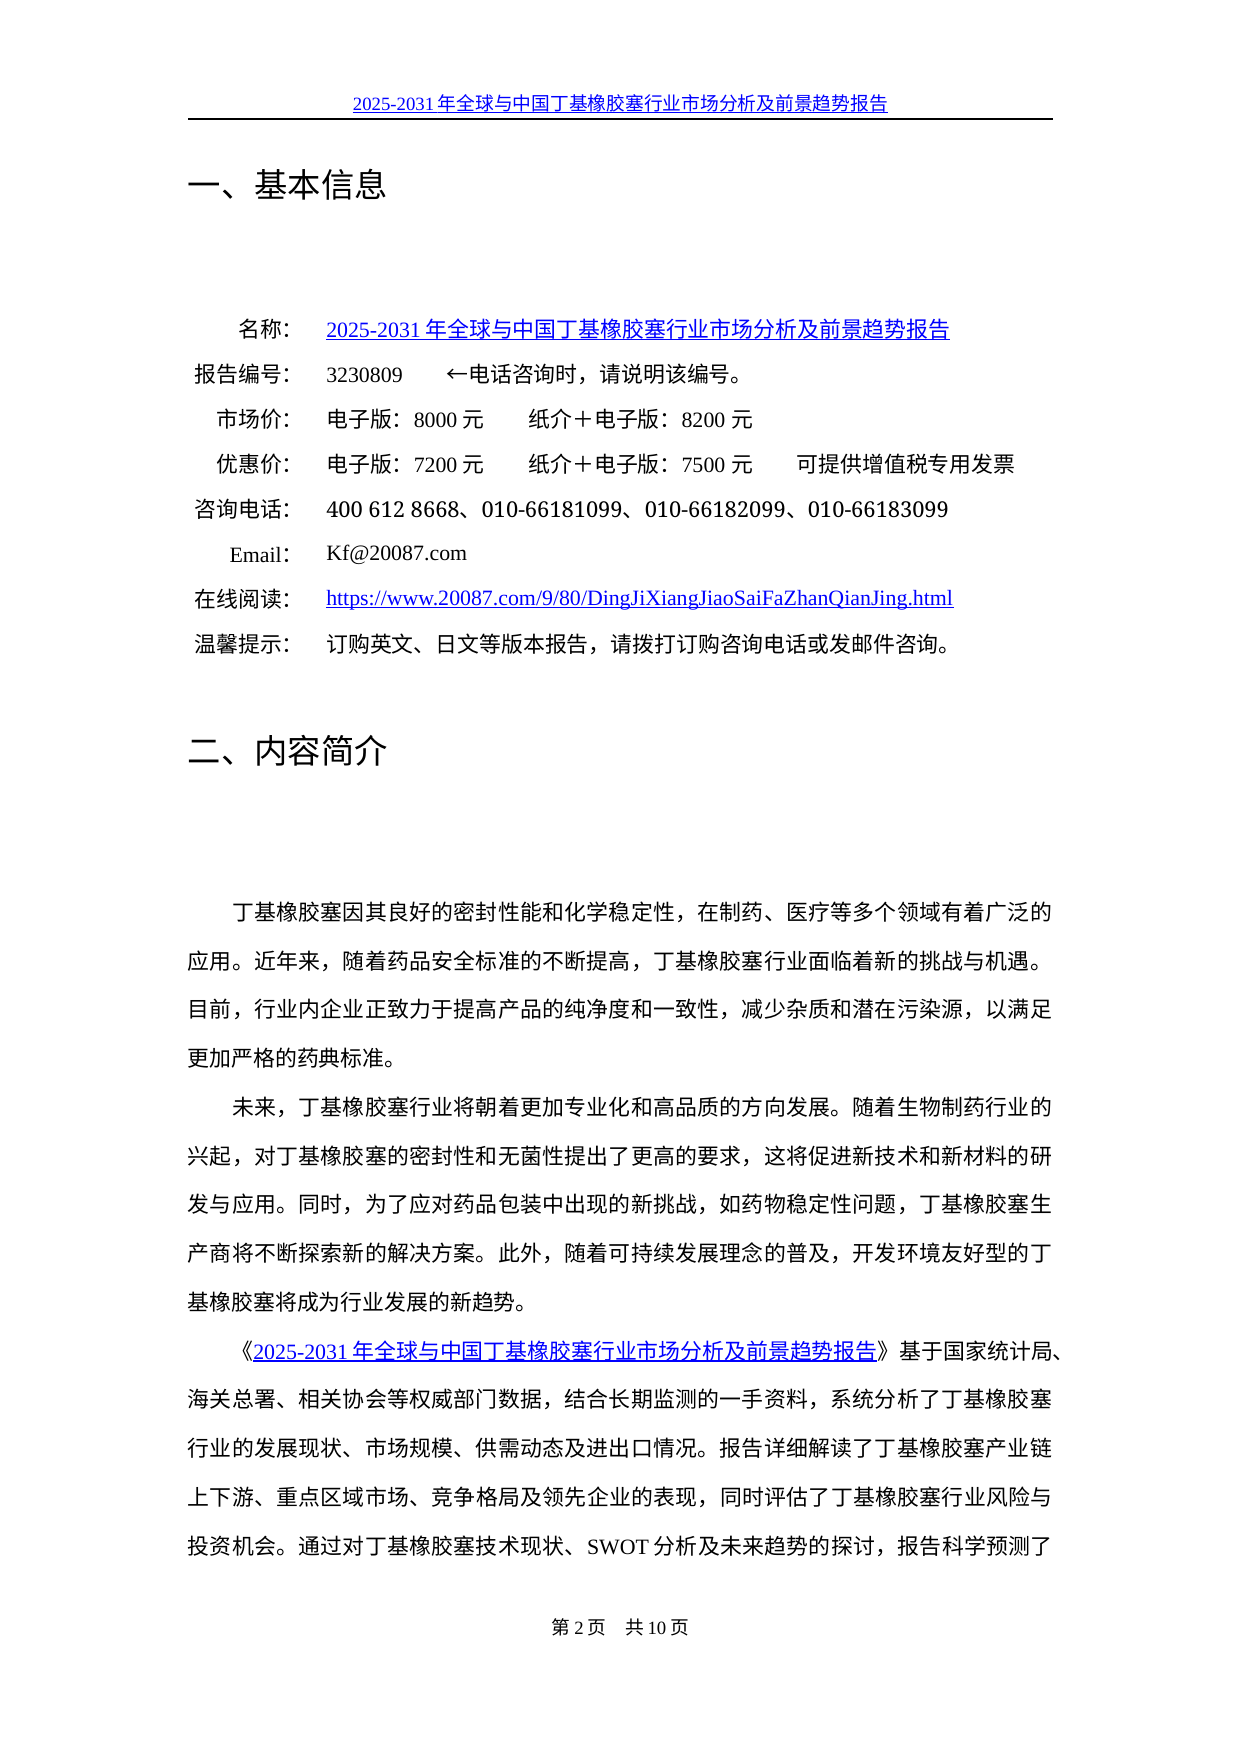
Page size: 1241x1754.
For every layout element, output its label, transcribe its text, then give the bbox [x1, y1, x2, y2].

table_cell 电子版：8000 元 纸介＋电子版：8200 元 [315, 402, 1073, 447]
table_header 2025-2031年全球与中国丁基橡胶塞行业市场分析及前景趋势报告 [315, 312, 1073, 357]
table_cell 咨询电话： [167, 492, 315, 537]
table_cell 400 612 8668、010-66181099、010-66182099、010-66183099 [315, 492, 1073, 537]
table_cell Email： [167, 537, 315, 582]
table_header 名称： [167, 312, 315, 357]
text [187, 894, 1053, 1561]
table_cell 订购英文、日文等版本报告，请拨打订购咨询电话或发邮件咨询。 [315, 627, 1073, 672]
table_cell [315, 582, 1073, 627]
table_cell 3230809 ←电话咨询时，请说明该编号。 [315, 357, 1073, 402]
table_cell 在线阅读： [167, 582, 315, 627]
title 二、内容简介 [187, 717, 1053, 782]
table_cell 市场价： [167, 402, 315, 447]
table_cell Kf@20087.com [315, 537, 1073, 582]
title 一、基本信息 [187, 150, 1053, 215]
table_cell 电子版：7200 元 纸介＋电子版：7500 元 可提供增值税专用发票 [315, 447, 1073, 492]
table_cell 报告编号： [167, 357, 315, 402]
table_cell 优惠价： [167, 447, 315, 492]
table_cell 温馨提示： [167, 627, 315, 672]
